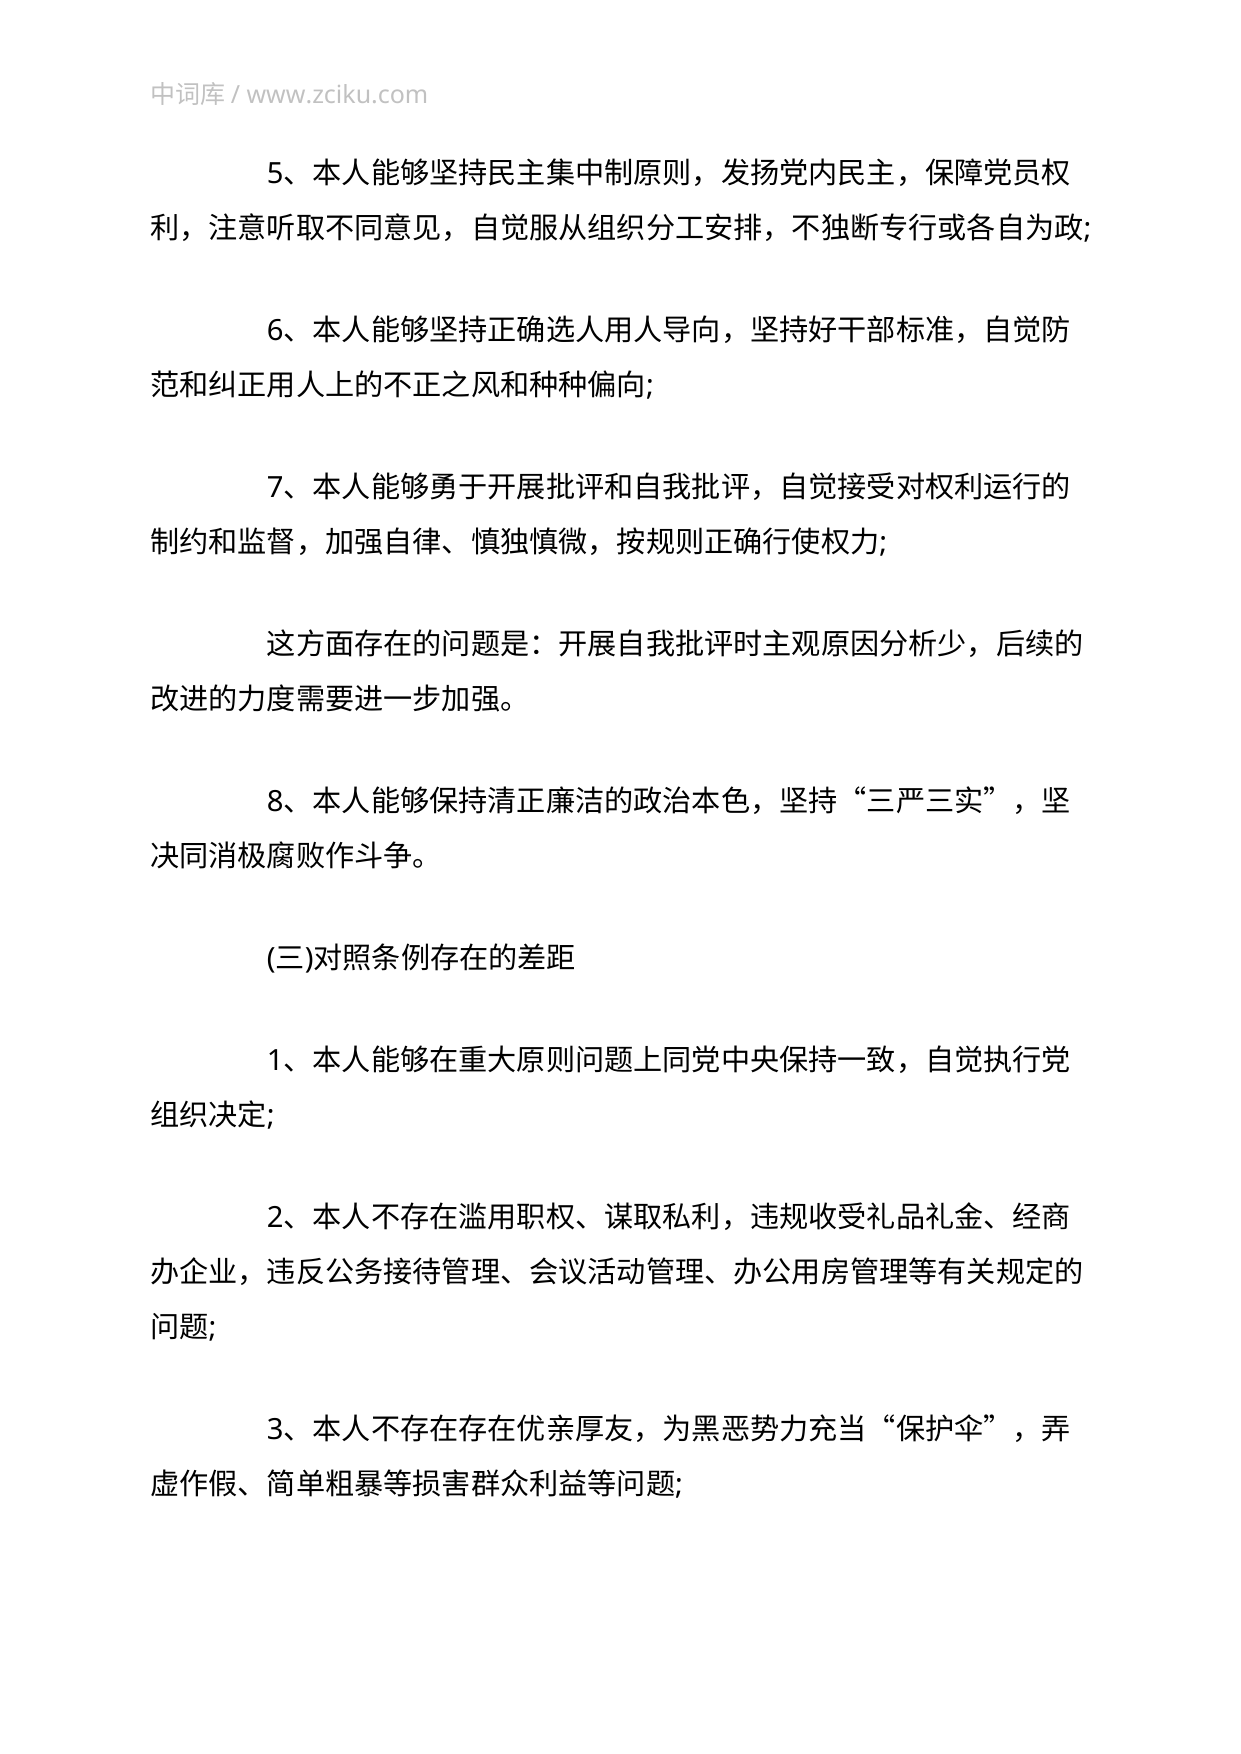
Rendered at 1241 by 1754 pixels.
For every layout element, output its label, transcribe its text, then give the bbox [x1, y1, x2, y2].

text 这方面存在的问题是：开展自我批评时主观原因分析少，后续的改进的力度需要进一步加强。 [150, 621, 1090, 718]
text 1、本人能够在重大原则问题上同党中央保持一致，自觉执行党组织决定; [150, 1036, 1090, 1134]
text 5、本人能够坚持民主集中制原则，发扬党内民主，保障党员权利，注意听取不同意见，自觉服从组织分工安排，不独断专行或各自为政; [150, 150, 1090, 247]
text 6、本人能够坚持正确选人用人导向，坚持好干部标准，自觉防范和纠正用人上的不正之风和种种偏向; [150, 307, 1090, 404]
text 7、本人能够勇于开展批评和自我批评，自觉接受对权利运行的制约和监督，加强自律、慎独慎微，按规则正确行使权力; [150, 464, 1090, 561]
text 3、本人不存在存在优亲厚友，为黑恶势力充当“保护伞”，弄虚作假、简单粗暴等损害群众利益等问题; [150, 1405, 1090, 1503]
text 2、本人不存在滥用职权、谋取私利，违规收受礼品礼金、经商办企业，违反公务接待管理、会议活动管理、办公用房管理等有关规定的问题; [150, 1193, 1090, 1346]
text 8、本人能够保持清正廉洁的政治本色，坚持“三严三实”，坚决同消极腐败作斗争。 [150, 778, 1090, 875]
text (三)对照条例存在的差距 [150, 934, 1090, 977]
